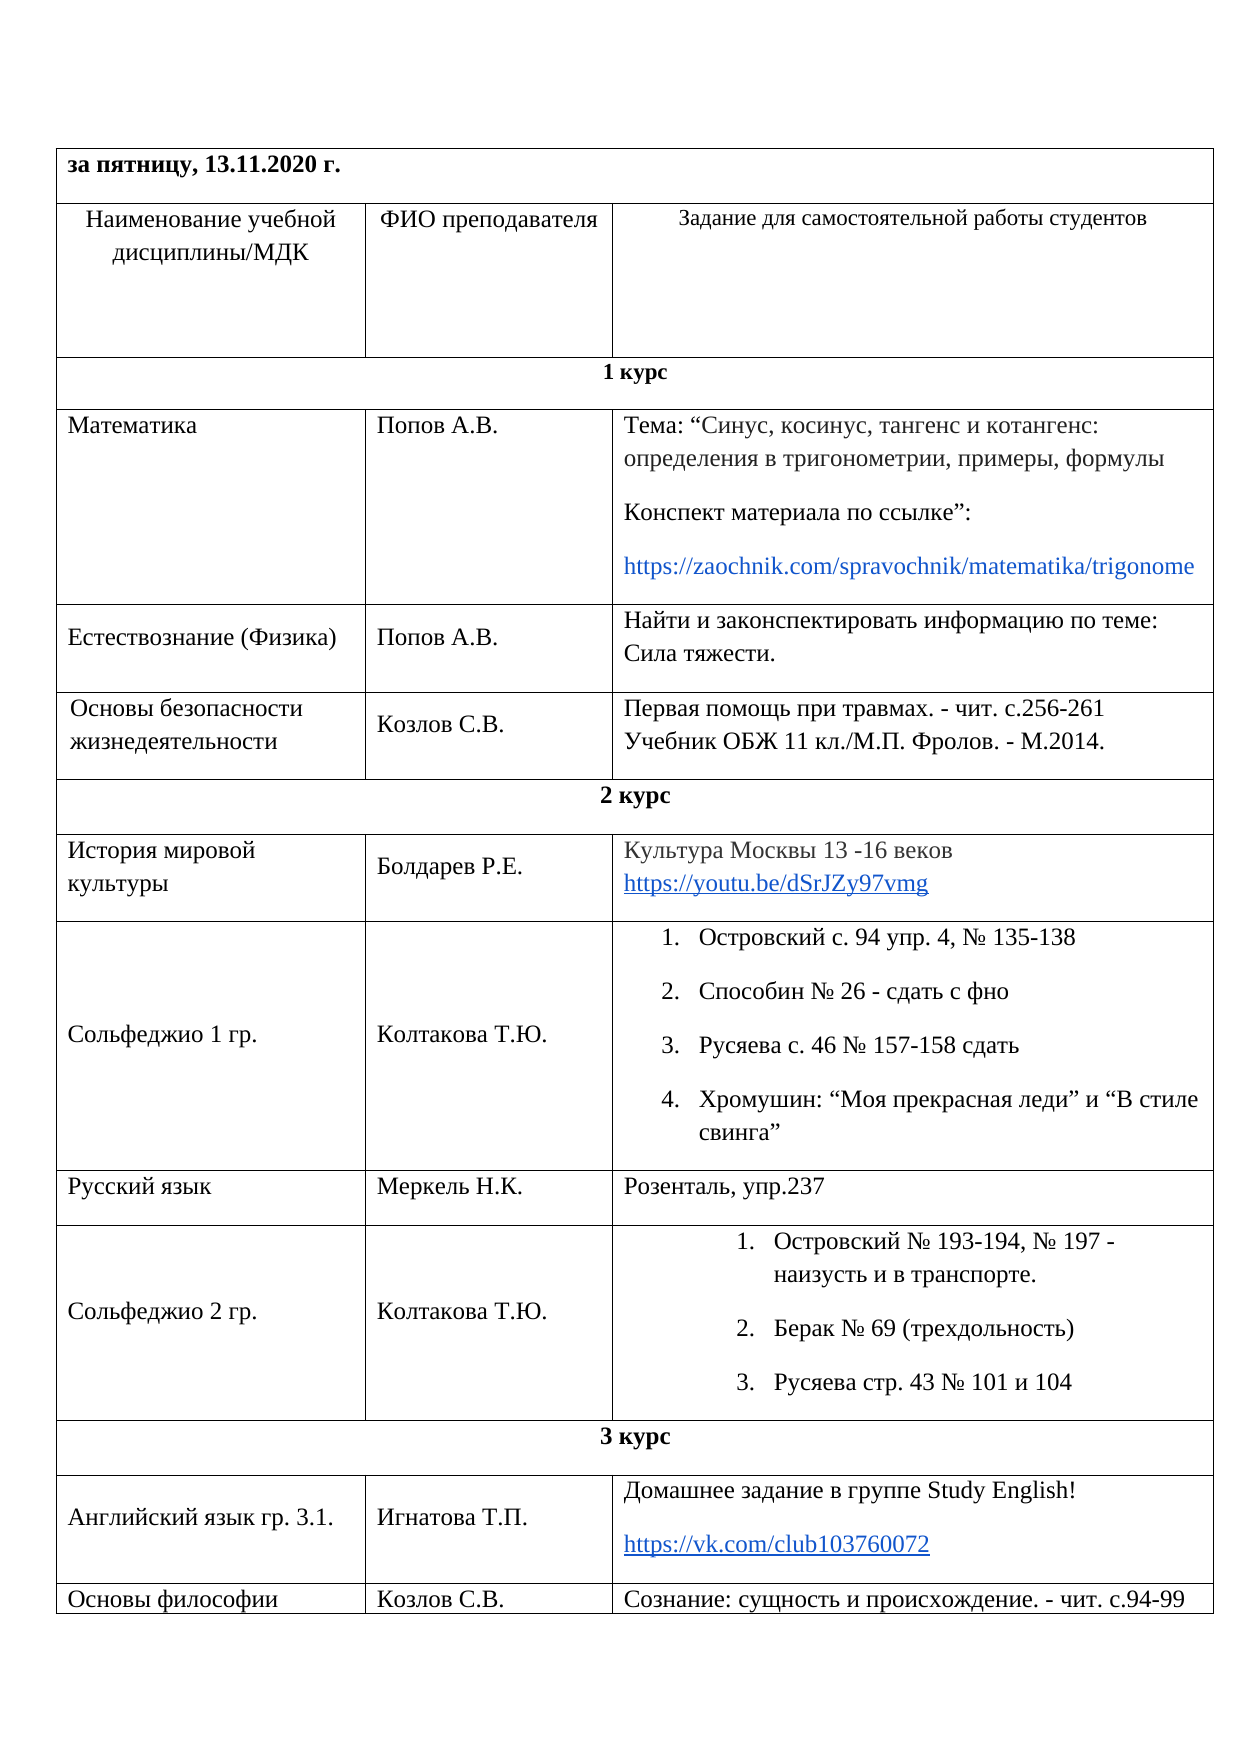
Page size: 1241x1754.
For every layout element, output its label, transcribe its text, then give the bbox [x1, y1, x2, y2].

table_cell Болдарев Р.Е. [366, 835, 612, 921]
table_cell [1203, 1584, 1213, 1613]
table_cell Сольфеджио 2 гр. [57, 1226, 365, 1420]
table_cell Задание для самостоятельной работы студентов [613, 204, 1213, 357]
table_cell История мировой культуры [57, 835, 365, 921]
table_cell Найти и законспектировать информацию по теме: Сила тяжести. [613, 605, 1213, 692]
table_cell Домашнее задание в группе Study English! https://vk.com/club103760072 [613, 1476, 1213, 1583]
table_cell Меркель Н.К. [366, 1171, 612, 1225]
table_cell Основы безопасности жизнедеятельности [57, 693, 365, 779]
table_cell Сольфеджио 1 гр. [57, 922, 365, 1170]
table_header за пятницу, 13.11.2020 г. [57, 149, 1213, 203]
table_cell Английский язык гр. 3.1. [57, 1476, 365, 1583]
table_cell Колтакова Т.Ю. [366, 922, 612, 1170]
table_cell Козлов С.В. [366, 1584, 612, 1613]
table_cell Козлов С.В. [366, 693, 612, 779]
table_cell 2 курс [57, 780, 1213, 834]
table_cell ФИО преподавателя [366, 204, 612, 357]
table_cell Математика [57, 410, 365, 604]
table_cell 1 курс [57, 358, 1213, 409]
table_cell Естествознание (Физика) [57, 605, 365, 692]
table_cell Тема: “Синус, косинус, тангенс и котангенс: определения в тригонометрии, примеры, формулы Конспект материала по ссылке”: https://zaochnik.com/spravochnik/matematika/trigonome [613, 410, 1213, 604]
table_cell Островский с. 94 упр. 4, № 135-138 Способин № 26 - сдать с фно Русяева с. 46 № 157-158 сдать Хромушин: “Моя прекрасная леди” и “В стиле свинга” [613, 922, 1213, 1170]
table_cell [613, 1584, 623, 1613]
table_cell Русский язык [57, 1171, 365, 1225]
table_cell Розенталь, упр.237 [613, 1171, 1213, 1225]
table_cell Игнатова Т.П. [366, 1476, 612, 1583]
table_cell Попов А.В. [366, 410, 612, 604]
table_cell Наименование учебной дисциплины/МДК [57, 204, 365, 357]
table_cell Попов А.В. [366, 605, 612, 692]
table_cell 3 курс [57, 1421, 1213, 1474]
table_cell Основы философии [57, 1584, 365, 1613]
table_cell Первая помощь при травмах. - чит. с.256-261 Учебник ОБЖ 11 кл./М.П. Фролов. - М.2014. [613, 693, 1213, 779]
table_cell Колтакова Т.Ю. [366, 1226, 612, 1420]
table_cell Островский № 193-194, № 197 - наизусть и в транспорте. Берак № 69 (трехдольность) Русяева стр. 43 № 101 и 104 [613, 1226, 1213, 1420]
table_cell Культура Москвы 13 -16 веков https://youtu.be/dSrJZy97vmg [613, 835, 1213, 921]
